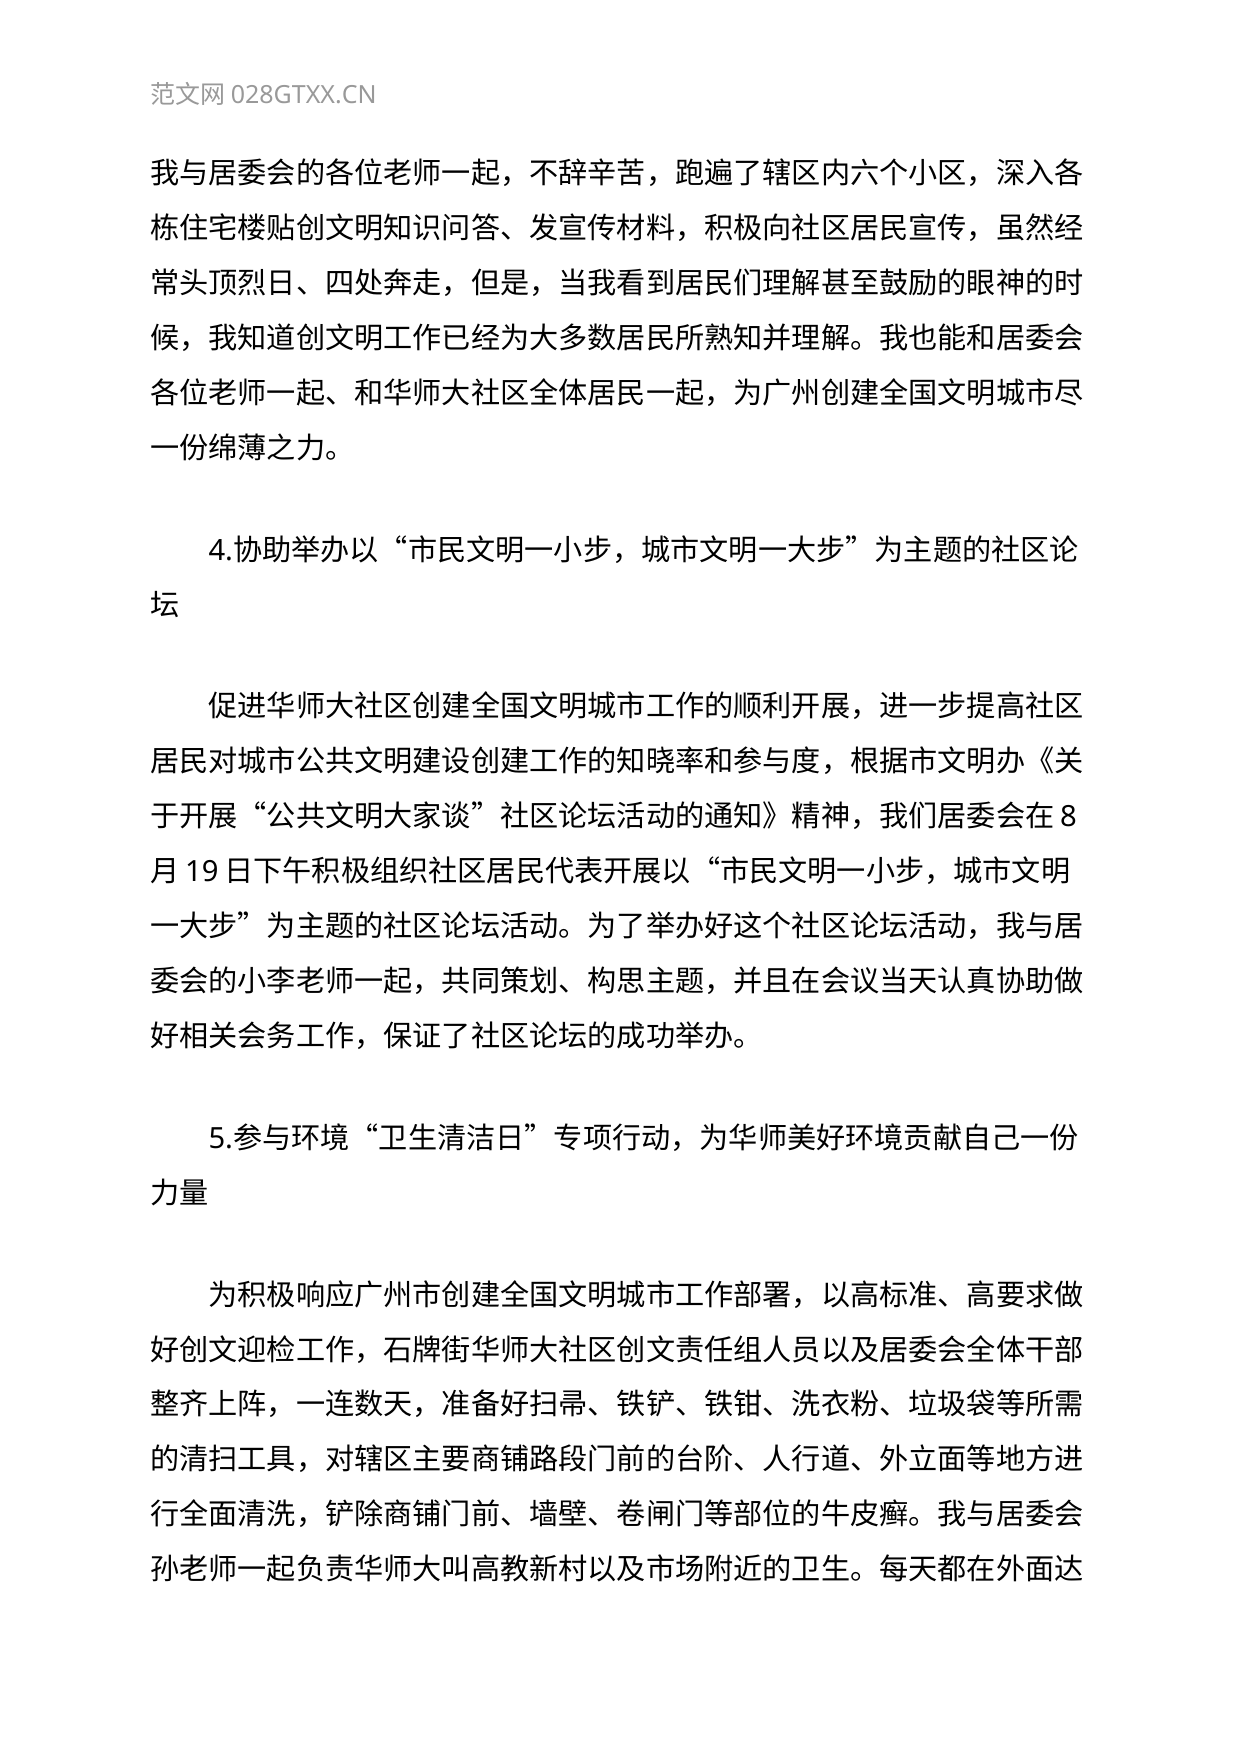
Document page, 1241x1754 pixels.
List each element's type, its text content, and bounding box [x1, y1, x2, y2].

text 促进华师大社区创建全国文明城市工作的顺利开展，进一步提高社区居民对城市公共文明建设创建工作的知晓率和参与度，根据市文明办《关于开展“公共文明大家谈”社区论坛活动的通知》精神，我们居委会在8月19日下午积极组织社区居民代表开展以“市民文明一小步，城市文明一大步”为主题的社区论坛活动。为了举办好这个社区论坛活动，我与居委会的小李老师一起，共同策划、构思主题，并且在会议当天认真协助做好相关会务工作，保证了社区论坛的成功举办。 [150, 683, 1090, 1055]
text 4.协助举办以“市民文明一小步，城市文明一大步”为主题的社区论坛 [150, 526, 1090, 623]
text 5.参与环境“卫生清洁日”专项行动，为华师美好环境贡献自己一份力量 [150, 1114, 1090, 1212]
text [150, 150, 1090, 467]
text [150, 1271, 1090, 1588]
